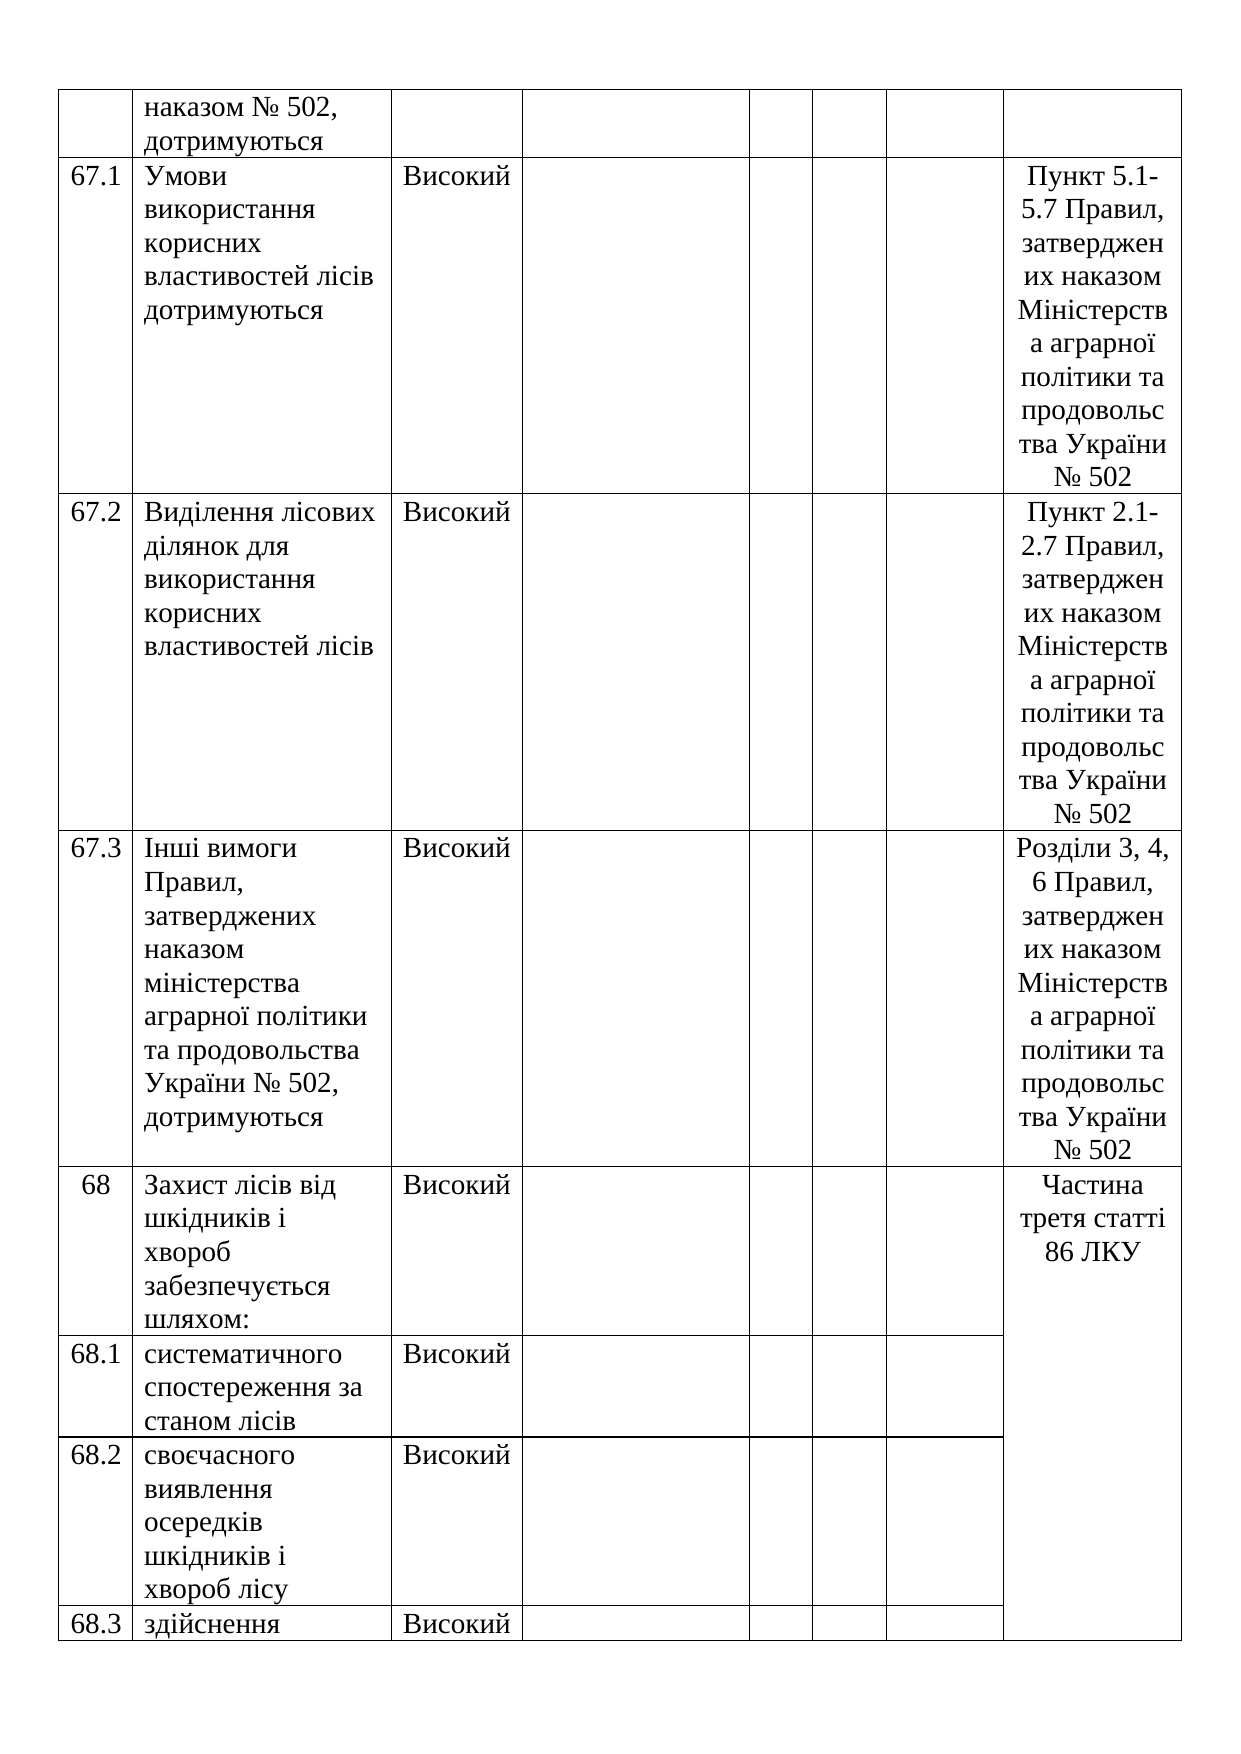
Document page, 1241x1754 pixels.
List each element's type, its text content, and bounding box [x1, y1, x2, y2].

table_cell [813, 158, 886, 493]
table_cell систематичного спостереження за станом лісів [133, 1336, 391, 1436]
table_cell [887, 90, 1003, 157]
table_cell Високий [392, 1606, 522, 1640]
table_cell [750, 90, 812, 157]
table_cell [750, 1167, 812, 1335]
table_cell [887, 494, 1003, 829]
table_cell [523, 158, 749, 493]
table_cell Умови використання корисних властивостей лісів дотримуються [133, 158, 391, 493]
table_cell 67.3 [59, 831, 132, 1166]
table_cell [887, 1336, 1003, 1436]
table_cell Високий [392, 1438, 522, 1605]
table_cell Високий [392, 1336, 522, 1436]
table_cell своєчасного виявлення осередків шкідників і хвороб лісу [133, 1438, 391, 1605]
table_cell [523, 1336, 749, 1436]
table_cell [750, 831, 812, 1166]
table_cell [523, 1438, 749, 1605]
table_cell [887, 1438, 1003, 1605]
table_cell 68.1 [59, 1336, 132, 1436]
table_cell [813, 1167, 886, 1335]
table_cell Інші вимоги Правил, затверджених наказом міністерства аграрної політики та продовольства України № 502, дотримуються [133, 831, 391, 1166]
table_cell [523, 831, 749, 1166]
table_cell 67 [59, 90, 132, 157]
table_cell [523, 1167, 749, 1335]
table_cell [392, 90, 522, 157]
table_cell [523, 90, 749, 157]
table_cell [887, 158, 1003, 493]
table_cell [813, 1438, 886, 1605]
table_cell [750, 494, 812, 829]
table_cell 68.3 [59, 1606, 132, 1640]
table_cell [887, 1167, 1003, 1335]
table_cell [523, 494, 749, 829]
table_cell [887, 831, 1003, 1166]
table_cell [133, 90, 391, 157]
table_cell [813, 831, 886, 1166]
table_cell [813, 90, 886, 157]
table_cell Високий [392, 158, 522, 493]
table_cell 67.1 [59, 158, 132, 493]
table_cell Захист лісів від шкідників і хвороб забезпечується шляхом: [133, 1167, 391, 1335]
table_cell Розділи 3, 4, 6 Правил, затверджених наказом Міністерства аграрної політики та продовольства України № 502 [1004, 831, 1181, 1166]
table_cell Високий [392, 494, 522, 829]
table_cell 68 [59, 1167, 132, 1335]
table_cell 68.2 [59, 1438, 132, 1605]
table_cell [1004, 90, 1181, 157]
table_cell [523, 1606, 749, 1640]
table_cell [813, 1606, 886, 1640]
table_cell [813, 1336, 886, 1436]
table_cell [750, 158, 812, 493]
table_cell Виділення лісових ділянок для використання корисних властивостей лісів [133, 494, 391, 829]
table_cell Високий [392, 831, 522, 1166]
table_cell [887, 1606, 1003, 1640]
table_cell [750, 1336, 812, 1436]
table_cell [813, 494, 886, 829]
table_cell [750, 1606, 812, 1640]
table_cell [750, 1438, 812, 1605]
table_cell Пункт 2.1-2.7 Правил, затверджених наказом Міністерства аграрної політики та продовольства України № 502 [1004, 494, 1181, 829]
table_cell Частина третя статті 86 ЛКУ [1004, 1167, 1181, 1640]
table_cell 67.2 [59, 494, 132, 829]
table_cell Високий [392, 1167, 522, 1335]
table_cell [133, 1606, 391, 1640]
table_cell Пункт 5.1-5.7 Правил, затверджених наказом Міністерства аграрної політики та продовольства України № 502 [1004, 158, 1181, 493]
